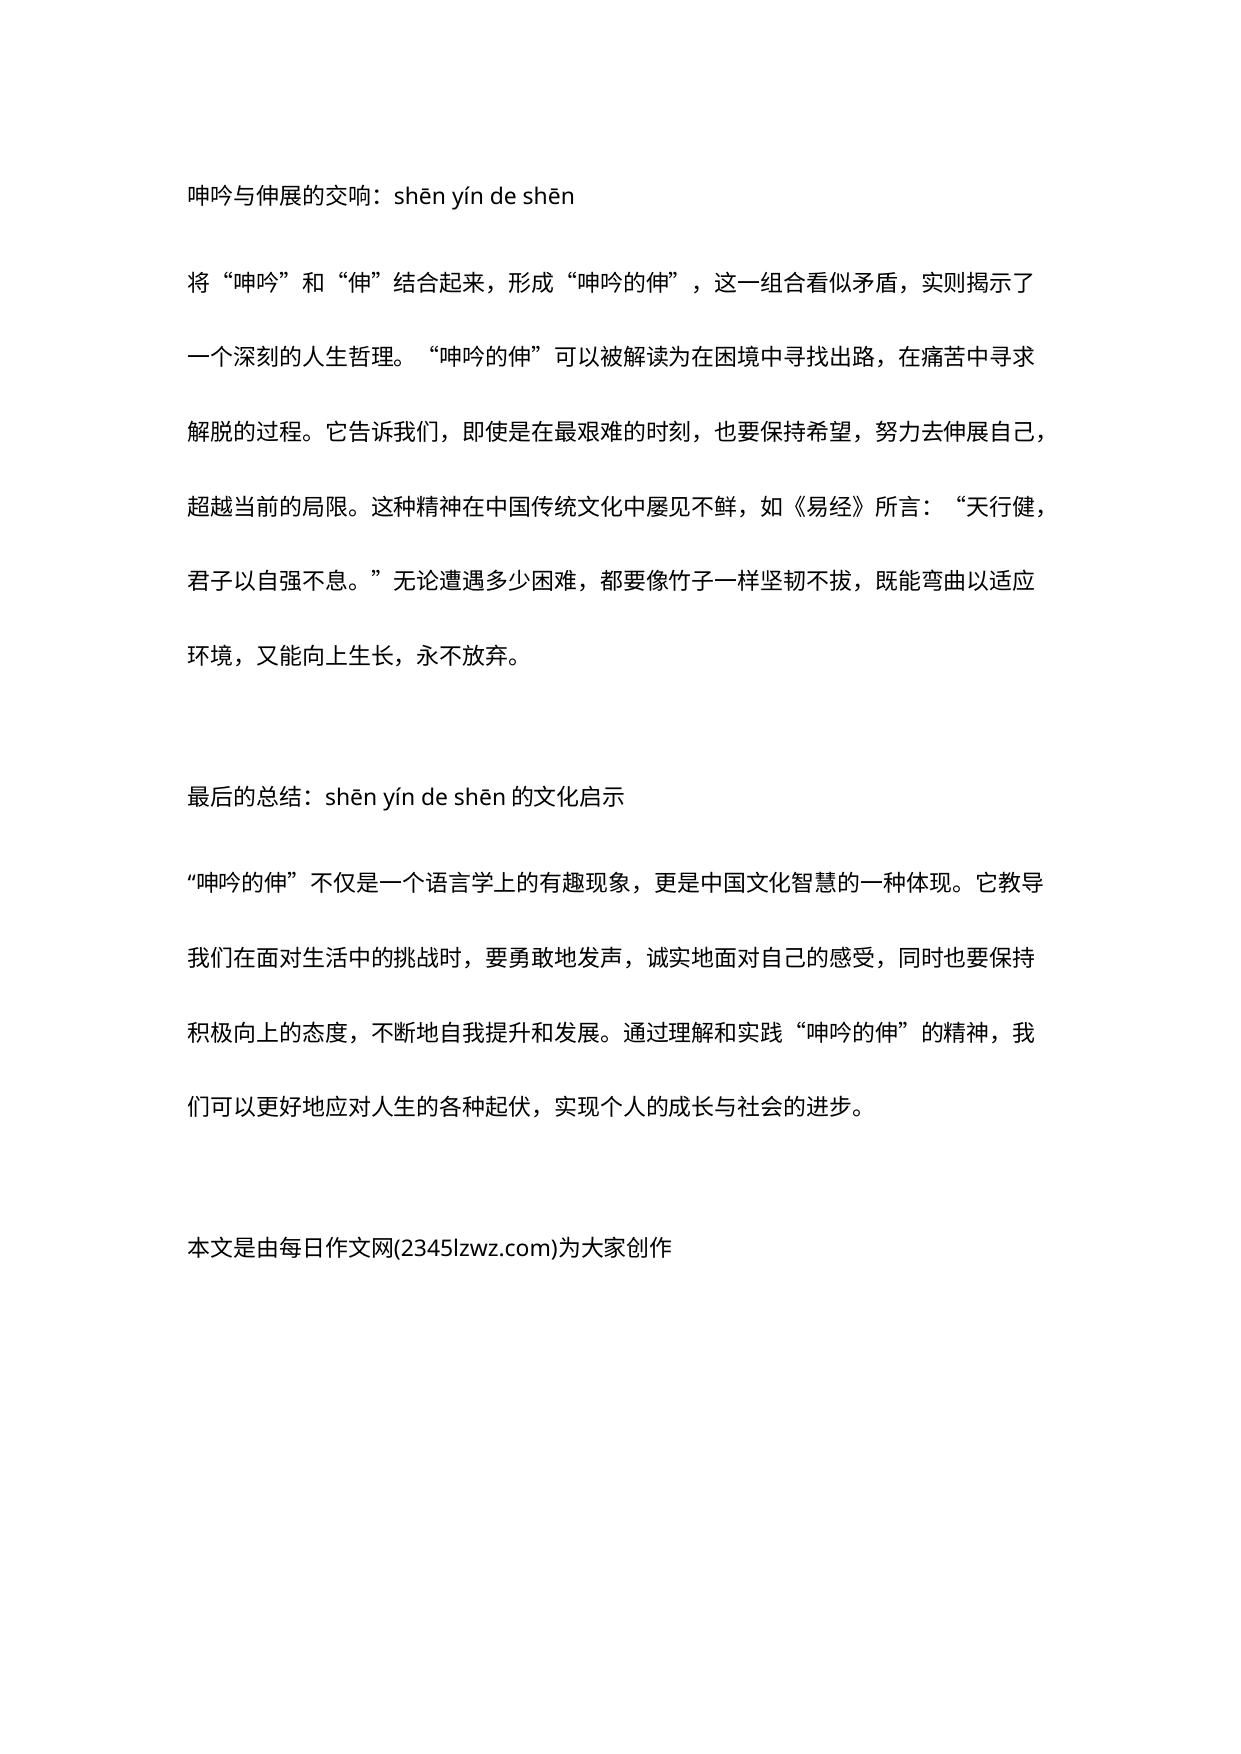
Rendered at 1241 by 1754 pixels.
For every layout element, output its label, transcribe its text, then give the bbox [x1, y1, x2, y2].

text 呻吟与伸展的交响：shēn yín de shēn [187, 162, 1053, 227]
text “呻吟的伸”不仅是一个语言学上的有趣现象，更是中国文化智慧的一种体现。它教导我们在面对生活中的挑战时，要勇敢地发声，诚实地面对自己的感受，同时也要保持积极向上的态度，不断地自我提升和发展。通过理解和实践“呻吟的伸”的精神，我们可以更好地应对人生的各种起伏，实现个人的成长与社会的进步。 [187, 849, 1053, 1138]
text 最后的总结：shēn yín de shēn的文化启示 [187, 762, 1053, 827]
text 将“呻吟”和“伸”结合起来，形成“呻吟的伸”，这一组合看似矛盾，实则揭示了一个深刻的人生哲理。“呻吟的伸”可以被解读为在困境中寻找出路，在痛苦中寻求解脱的过程。它告诉我们，即使是在最艰难的时刻，也要保持希望，努力去伸展自己，超越当前的局限。这种精神在中国传统文化中屡见不鲜，如《易经》所言：“天行健，君子以自强不息。”无论遭遇多少困难，都要像竹子一样坚韧不拔，既能弯曲以适应环境，又能向上生长，永不放弃。 [187, 249, 1053, 687]
text 本文是由每日作文网(2345lzwz.com)为大家创作 [187, 1214, 1053, 1279]
